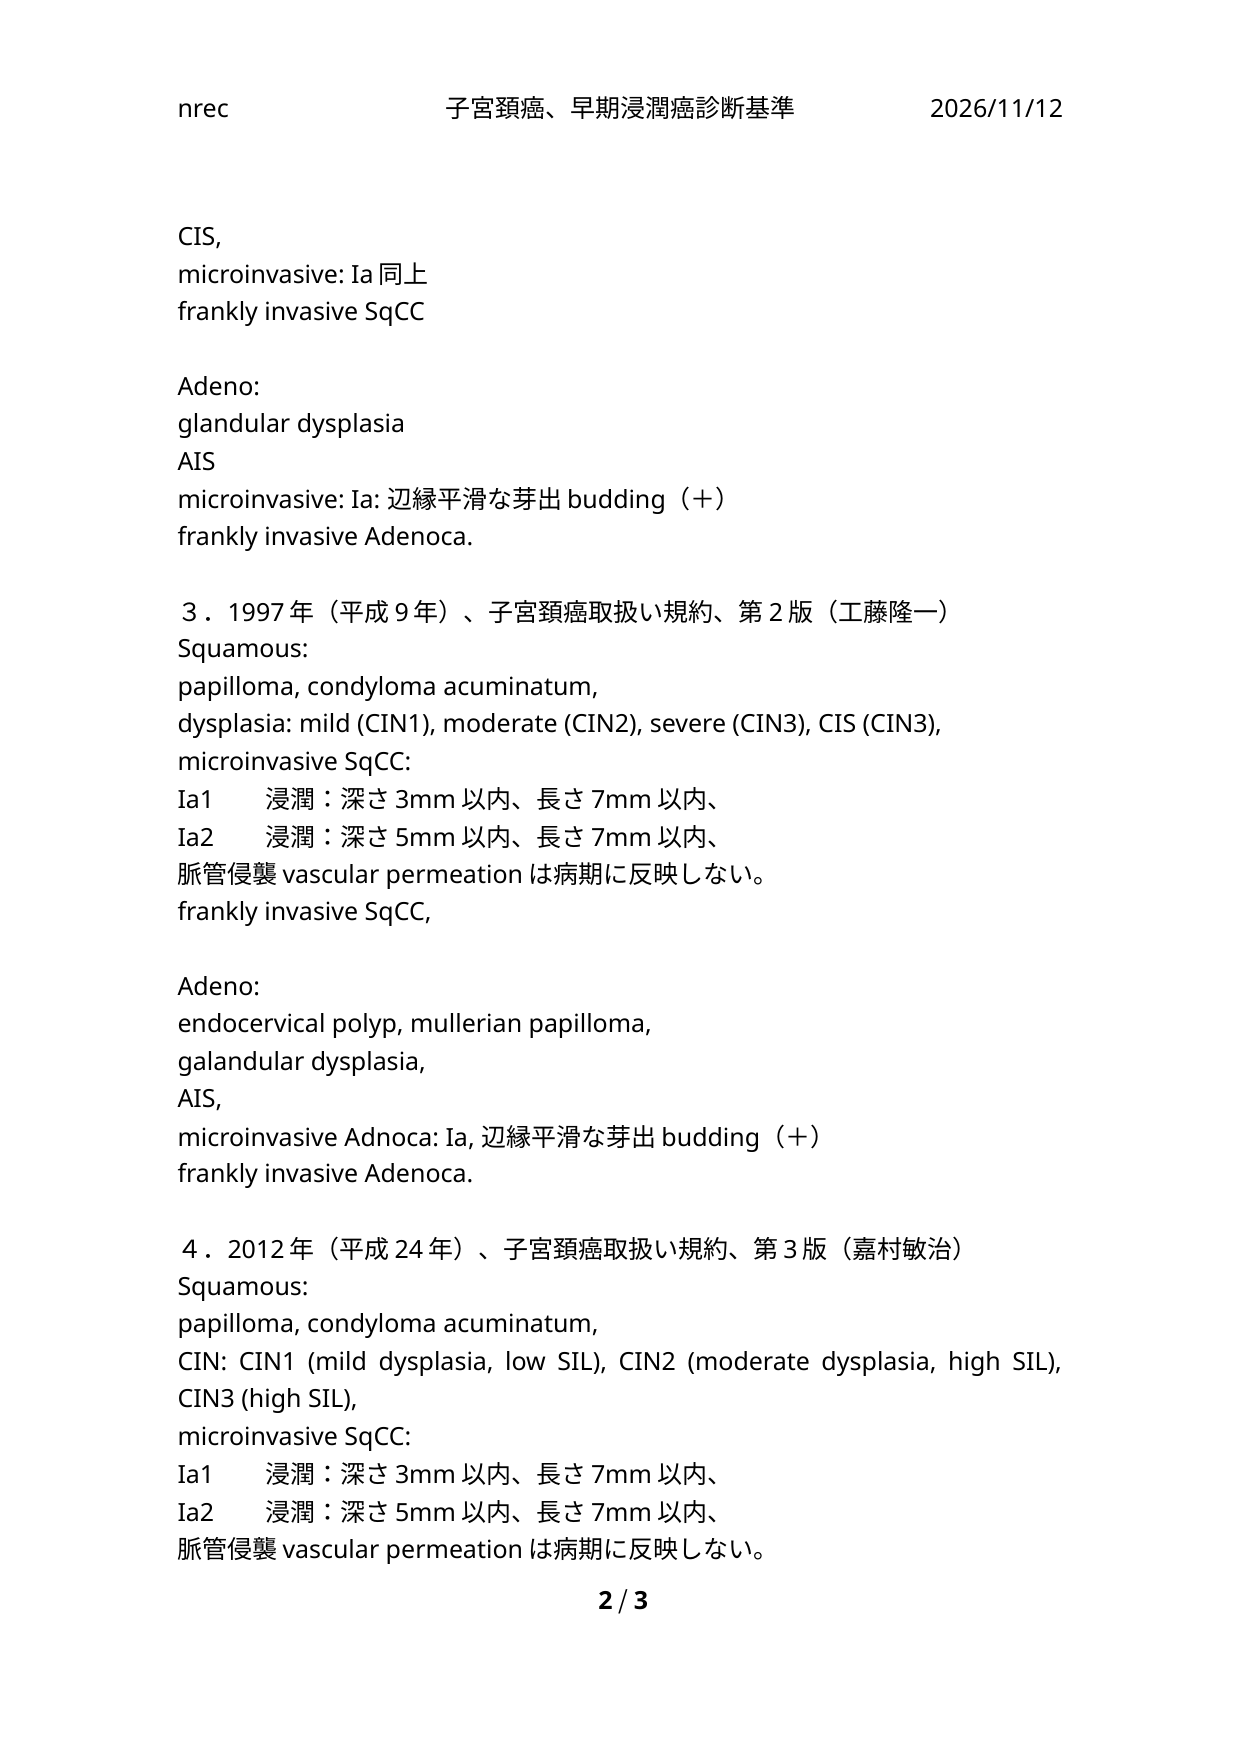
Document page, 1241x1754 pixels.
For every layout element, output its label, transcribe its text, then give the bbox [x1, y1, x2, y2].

text microinvasive: Ia同上 [177, 254, 1063, 292]
text Ia2 浸潤：深さ5mm以内、長さ7mm以内、 [177, 1492, 1063, 1529]
text frankly invasive Adenoca. [177, 1154, 1063, 1192]
text glandular dysplasia [177, 404, 1063, 442]
text galandular dysplasia, [177, 1042, 1063, 1079]
text 脈管侵襲vascular permeationは病期に反映しない。 [177, 854, 1063, 892]
text papilloma, condyloma acuminatum, [177, 1304, 1063, 1342]
text papilloma, condyloma acuminatum, [177, 667, 1063, 704]
text Ia1 浸潤：深さ3mm以内、長さ7mm以内、 [177, 779, 1063, 817]
text CIS, [177, 217, 1063, 254]
text ３．1997年（平成9年）、子宮頚癌取扱い規約、第2版（工藤隆一） [177, 592, 1063, 629]
text AIS [177, 442, 1063, 479]
text Ia2 浸潤：深さ5mm以内、長さ7mm以内、 [177, 817, 1063, 854]
text frankly invasive Adenoca. [177, 517, 1063, 554]
text Ia1 浸潤：深さ3mm以内、長さ7mm以内、 [177, 1454, 1063, 1492]
text frankly invasive SqCC [177, 292, 1063, 329]
text AIS, [177, 1079, 1063, 1117]
text microinvasive Adnoca: Ia, 辺縁平滑な芽出budding（＋） [177, 1117, 1063, 1154]
text microinvasive SqCC: [177, 742, 1063, 779]
text Squamous: [177, 629, 1063, 667]
text Adeno: [177, 967, 1063, 1004]
text Adeno: [177, 367, 1063, 404]
text CIN: CIN1 (mild dysplasia, low SIL), CIN2 (moderate dysplasia, high SIL), CIN3 (high SIL), [177, 1342, 1063, 1417]
text microinvasive SqCC: [177, 1417, 1063, 1454]
text dysplasia: mild (CIN1), moderate (CIN2), severe (CIN3), CIS (CIN3), [177, 704, 1063, 742]
text ４．2012年（平成24年）、子宮頚癌取扱い規約、第3版（嘉村敏治） [177, 1229, 1063, 1267]
text endocervical polyp, mullerian papilloma, [177, 1004, 1063, 1042]
text Squamous: [177, 1267, 1063, 1304]
text frankly invasive SqCC, [177, 892, 1063, 929]
text microinvasive: Ia: 辺縁平滑な芽出budding（＋） [177, 479, 1063, 517]
text 脈管侵襲vascular permeationは病期に反映しない。 [177, 1529, 1063, 1567]
